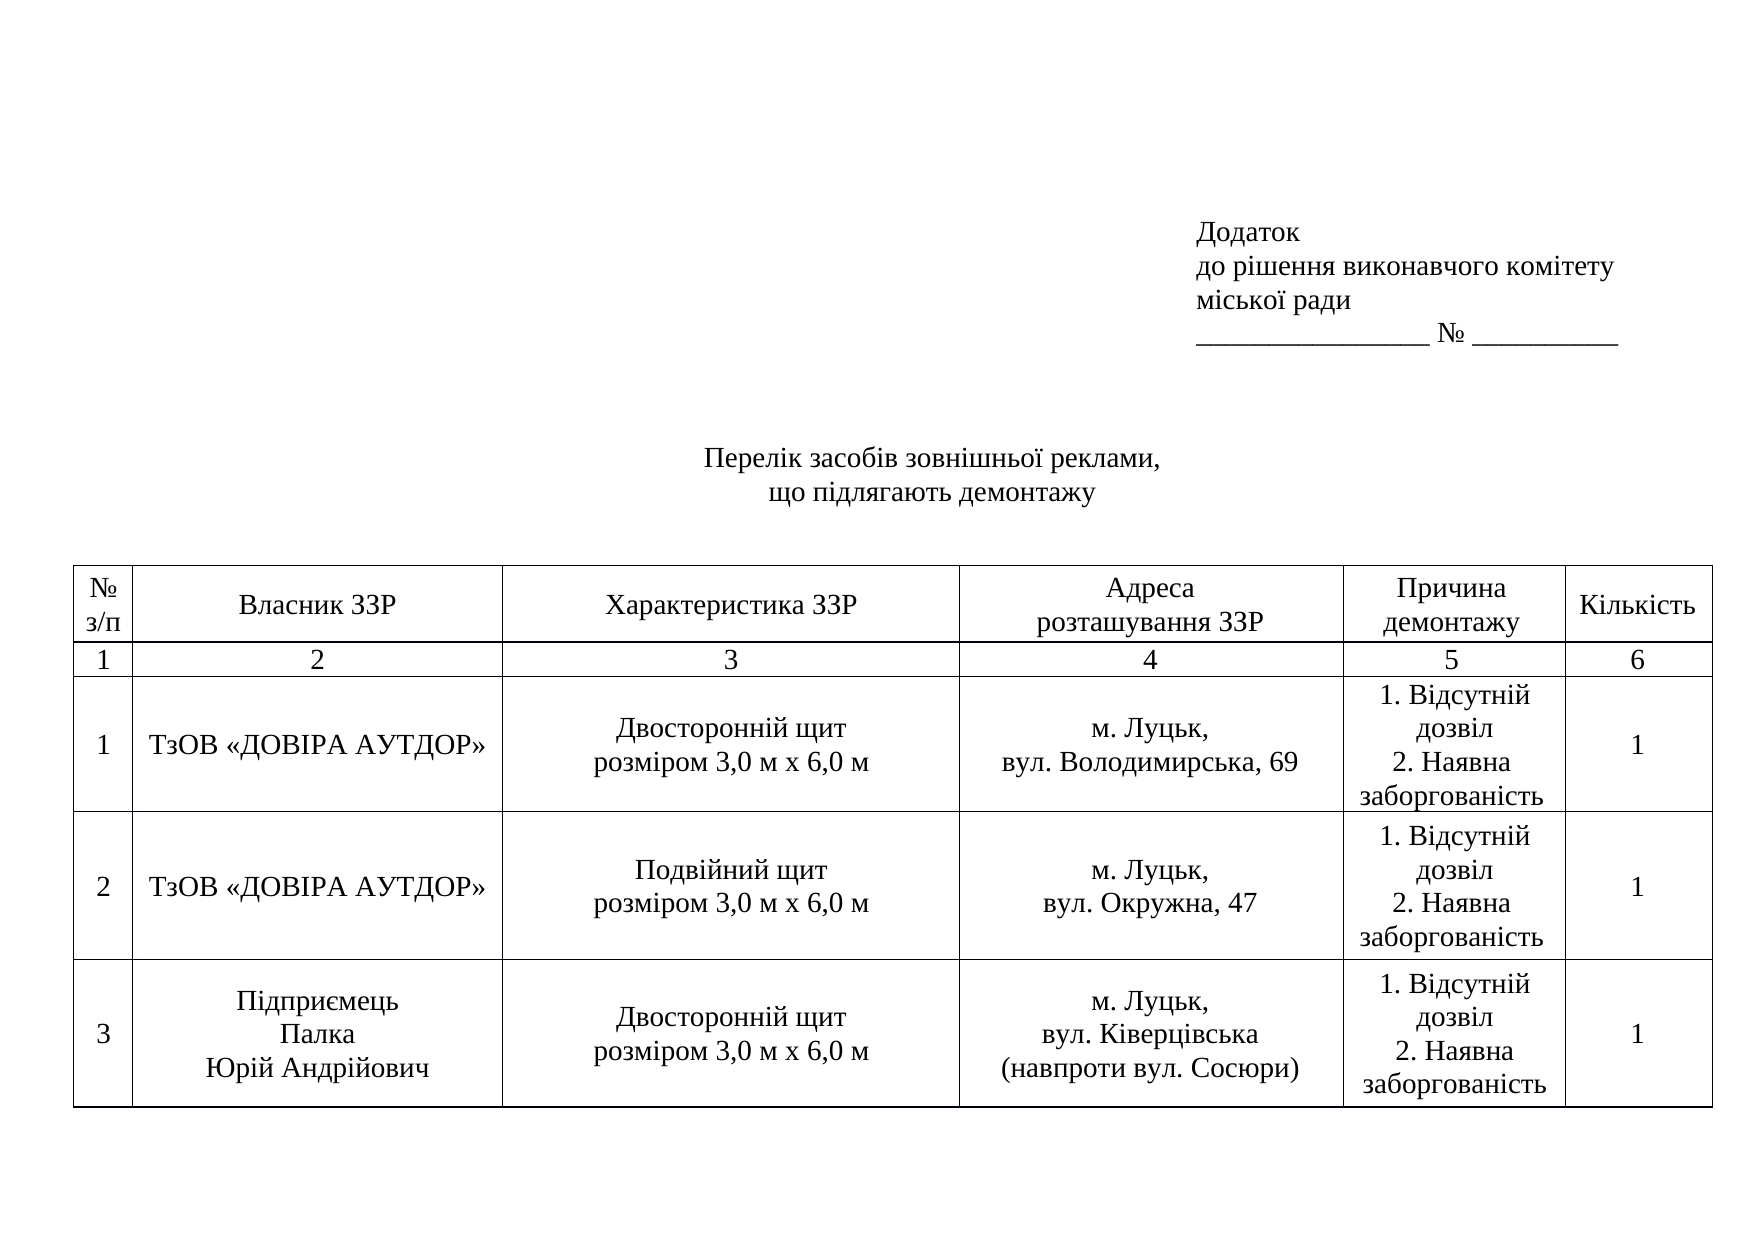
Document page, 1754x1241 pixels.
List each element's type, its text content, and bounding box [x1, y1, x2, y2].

table_cell ТзОВ «ДОВІРА АУТДОР» [133, 677, 502, 811]
table_cell 2 [74, 812, 132, 959]
table_cell Двосторонній щит розміром 3,0 м х 6,0 м [503, 960, 959, 1106]
table_cell Подвійний щит розміром 3,0 м х 6,0 м [503, 812, 959, 959]
table_header Причина демонтажу [1344, 566, 1565, 641]
text що підлягають демонтажу [118, 474, 1658, 507]
table_cell 1. Відсутній дозвіл 2. Наявна заборгованість [1344, 812, 1565, 959]
table_cell 1 [74, 643, 132, 676]
table_cell Двосторонній щит розміром 3,0 м х 6,0 м [503, 677, 959, 811]
table_header Кількість [1566, 566, 1712, 641]
table_cell 1. Відсутній дозвіл 2. Наявна заборгованість [1344, 677, 1565, 811]
table_cell м. Луцьк, вул. Володимирська, 69 [960, 677, 1343, 811]
table_cell 6 [1566, 643, 1712, 676]
text Перелік засобів зовнішньої реклами, [118, 440, 1658, 474]
table_cell ТзОВ «ДОВІРА АУТДОР» [133, 812, 502, 959]
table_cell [1344, 960, 1565, 1106]
table_cell 1 [74, 677, 132, 811]
text ________________ № __________ [1193, 316, 1695, 349]
table_header Власник ЗЗР [133, 566, 502, 641]
text Додаток [1193, 216, 1695, 248]
text до рішення виконавчого комітету [1193, 248, 1668, 282]
table_header Адреса розташування ЗЗР [960, 566, 1343, 641]
table_cell 1 [1566, 960, 1712, 1106]
table_cell м. Луцьк, вул. Окружна, 47 [960, 812, 1343, 959]
text міської ради [1193, 282, 1588, 315]
table_header № з/п [74, 566, 132, 641]
table_cell м. Луцьк, вул. Ківерцівська (навпроти вул. Сосюри) [960, 960, 1343, 1106]
table_cell Підприємець Палка Юрій Андрійович [133, 960, 502, 1106]
table_cell 5 [1344, 643, 1565, 676]
table_cell 2 [133, 643, 502, 676]
table_cell 3 [503, 643, 959, 676]
table_cell 1 [1566, 677, 1712, 811]
table_cell 1 [1566, 812, 1712, 959]
table_cell 3 [74, 960, 132, 1106]
table_cell 4 [960, 643, 1343, 676]
table_header Характеристика ЗЗР [503, 566, 959, 641]
